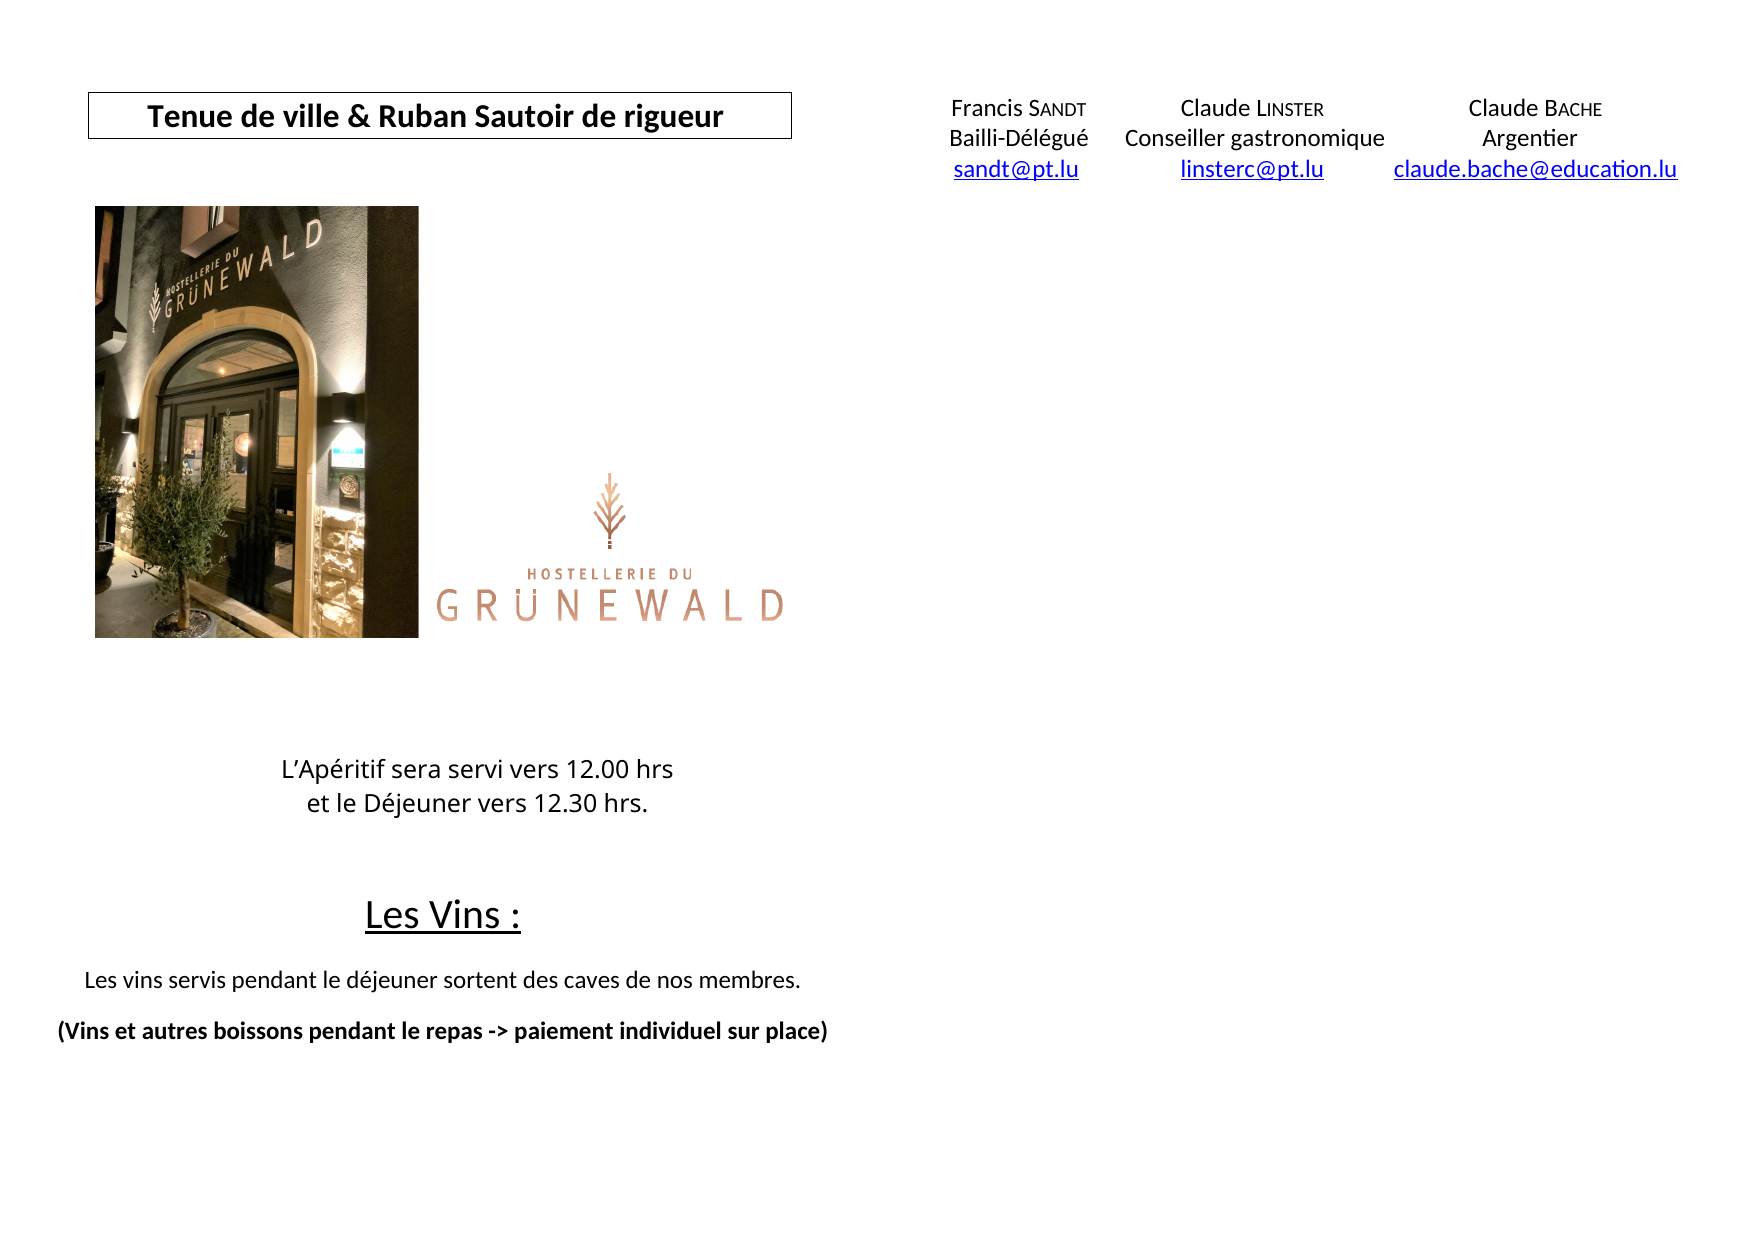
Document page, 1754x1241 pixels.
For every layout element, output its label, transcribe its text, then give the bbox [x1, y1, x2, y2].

text Les vins servis pendant le déjeuner sortent des caves de nos membres. [44, 964, 842, 994]
picture [95, 206, 791, 638]
text L’Apéritif sera servi vers 12.00 hrs [113, 751, 842, 786]
text (Vins et autres boissons pendant le repas -> paiement individuel sur place) [44, 1015, 842, 1045]
text Bailli-Délégué Conseiller gastronomique Argentier [930, 122, 1713, 153]
text Les Vins : [44, 888, 842, 938]
text sandt@pt.lu linsterc@pt.lu claude.bache@education.lu [930, 153, 1713, 183]
text Tenue de ville & Ruban Sautoir de rigueur [89, 93, 791, 138]
text et le Déjeuner vers 12.30 hrs. [113, 786, 842, 819]
text Francis Sandt Claude Linster Claude Bache [930, 92, 1713, 122]
